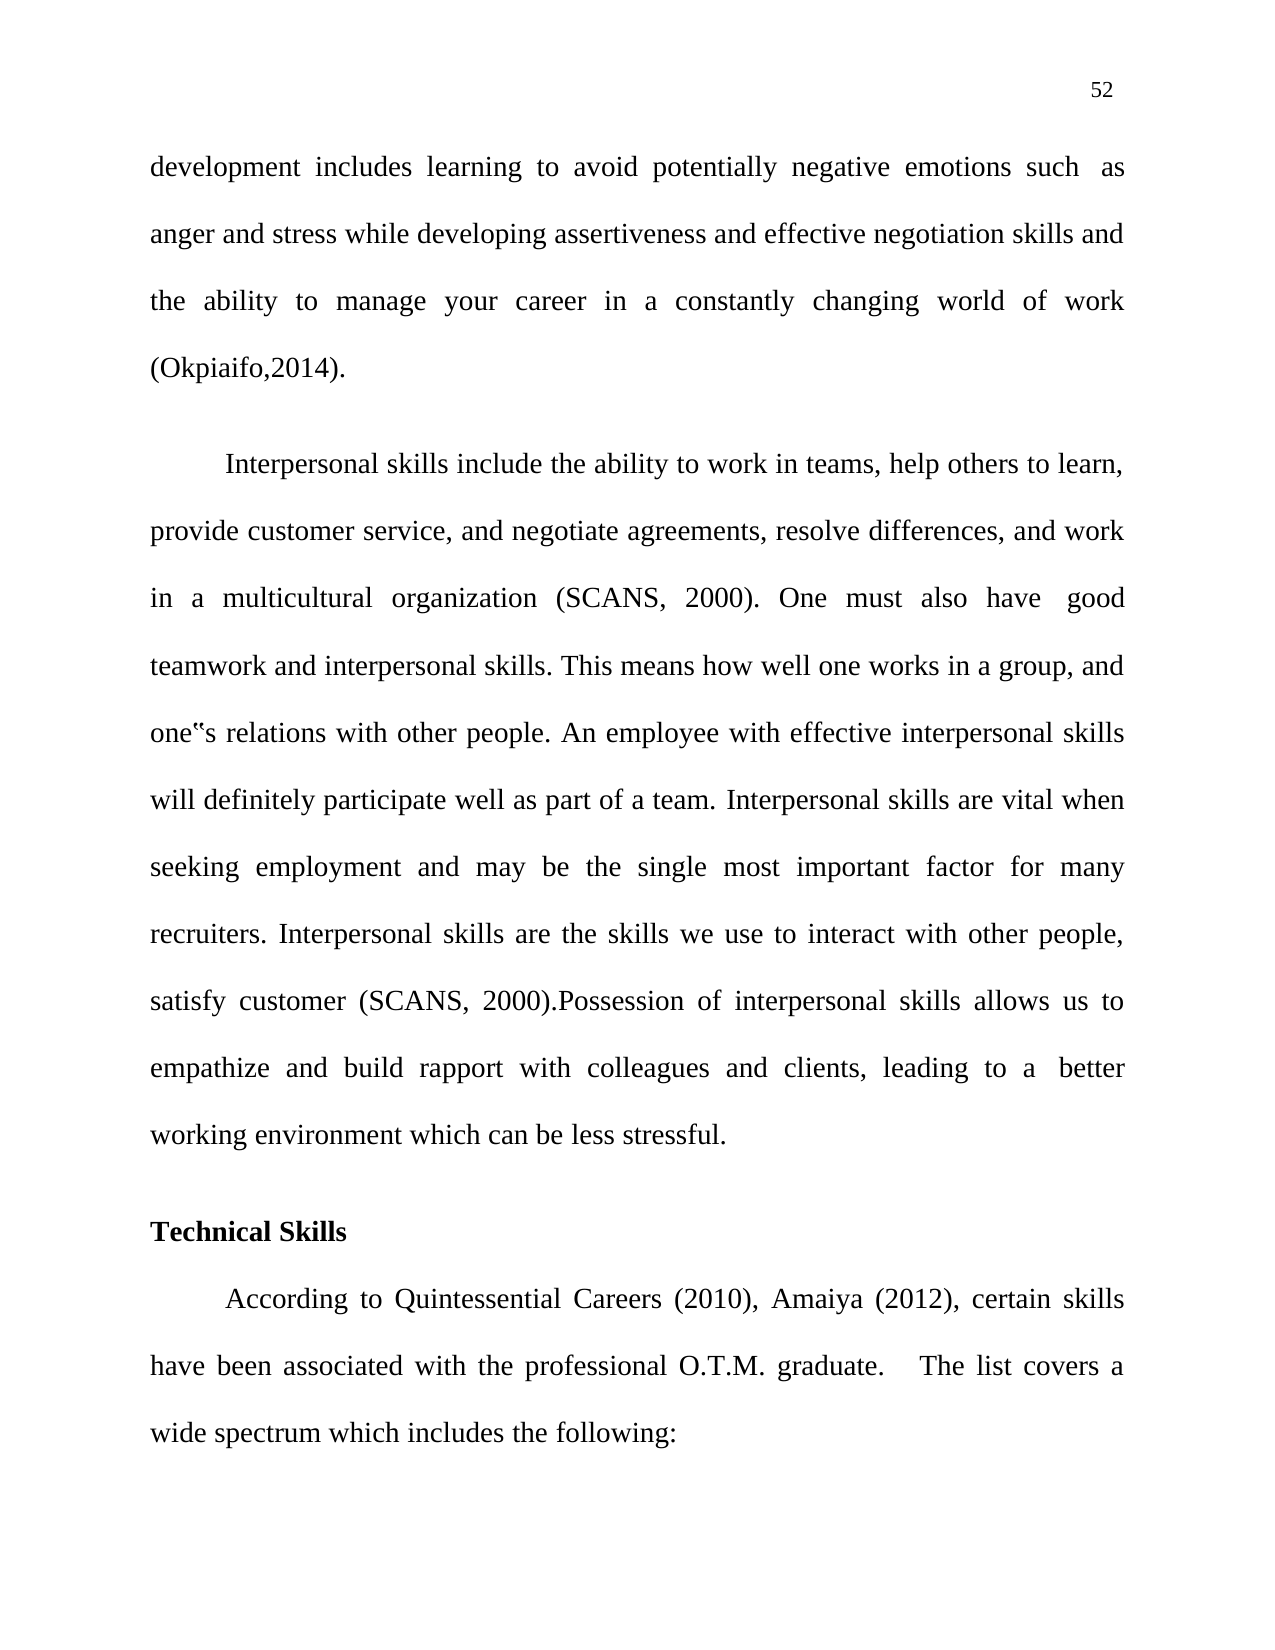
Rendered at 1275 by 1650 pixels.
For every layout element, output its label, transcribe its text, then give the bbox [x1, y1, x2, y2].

text Interpersonal skills include the ability to work in teams, help others to learn, provide customer service, and negotiate agreements, resolve differences, and work in a multicultural organization (SCANS, 2000). One must also have good teamwork and interpersonal skills. This means how well one works in a group, and one‟s relations with other people. An employee with effective interpersonal skills will definitely participate well as part of a team. Interpersonal skills are vital when seeking employment and may be the single most important factor for many recruiters. Interpersonal skills are the skills we use to interact with other people, satisfy customer (SCANS, 2000).Possession of interpersonal skills allows us to empathize and build rapport with colleagues and clients, leading to a better working environment which can be less stressful. [150, 446, 1125, 1151]
text development includes learning to avoid potentially negative emotions such as anger and stress while developing assertiveness and effective negotiation skills and the ability to manage your career in a constantly changing world of work (Okpiaifo,2014). [150, 149, 1125, 384]
subtitle Technical Skills [150, 1214, 1260, 1248]
text According to Quintessential Careers (2010), Amaiya (2012), certain skills have been associated with the professional O.T.M. graduate. The list covers a wide spectrum which includes the following: [150, 1281, 1125, 1448]
